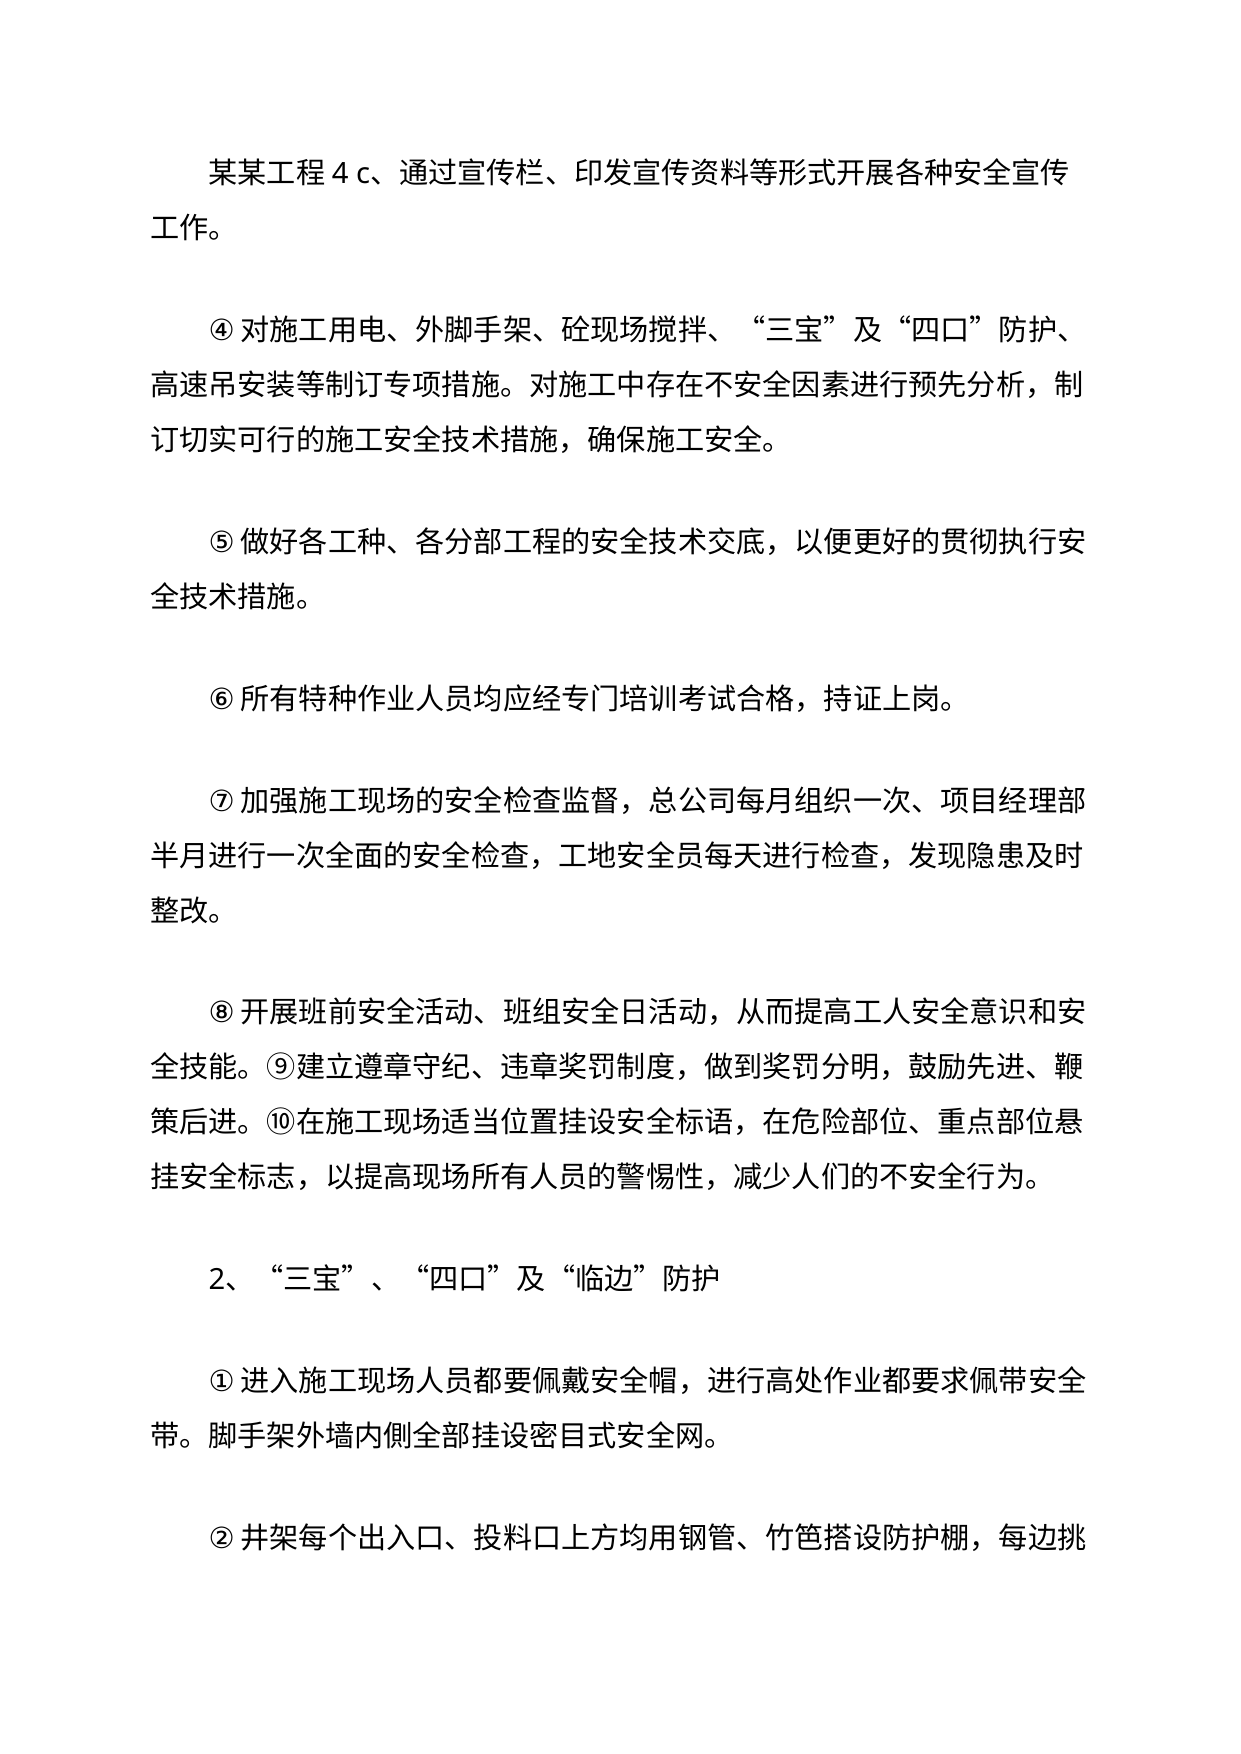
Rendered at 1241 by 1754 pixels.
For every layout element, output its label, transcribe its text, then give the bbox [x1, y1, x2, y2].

text ⑤做好各工种、各分部工程的安全技术交底，以便更好的贯彻执行安全技术措施。 [150, 518, 1090, 616]
text ①进入施工现场人员都要佩戴安全帽，进行高处作业都要求佩带安全带。脚手架外墙内側全部挂设密目式安全网。 [150, 1357, 1090, 1455]
text ⑧开展班前安全活动、班组安全日活动，从而提高工人安全意识和安全技能。⑨建立遵章守纪、违章奖罚制度，做到奖罚分明，鼓励先进、鞭策后进。⑩在施工现场适当位置挂设安全标语，在危险部位、重点部位悬挂安全标志，以提高现场所有人员的警惕性，减少人们的不安全行为。 [150, 989, 1090, 1196]
text ④对施工用电、外脚手架、砼现场搅拌、“三宝”及“四口”防护、高速吊安装等制订专项措施。对施工中存在不安全因素进行预先分析，制订切实可行的施工安全技术措施，确保施工安全。 [150, 307, 1090, 459]
text ⑥所有特种作业人员均应经专门培训考试合格，持证上岗。 [150, 675, 1090, 718]
text ⑦加强施工现场的安全检查监督，总公司每月组织一次、项目经理部半月进行一次全面的安全检查，工地安全员每天进行检查，发现隐患及时整改。 [150, 777, 1090, 929]
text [150, 1514, 1090, 1557]
text 某某工程 4 c、通过宣传栏、印发宣传资料等形式开展各种安全宣传工作。 [150, 150, 1090, 247]
text 2、“三宝”、“四口”及“临边”防护 [150, 1255, 1090, 1298]
